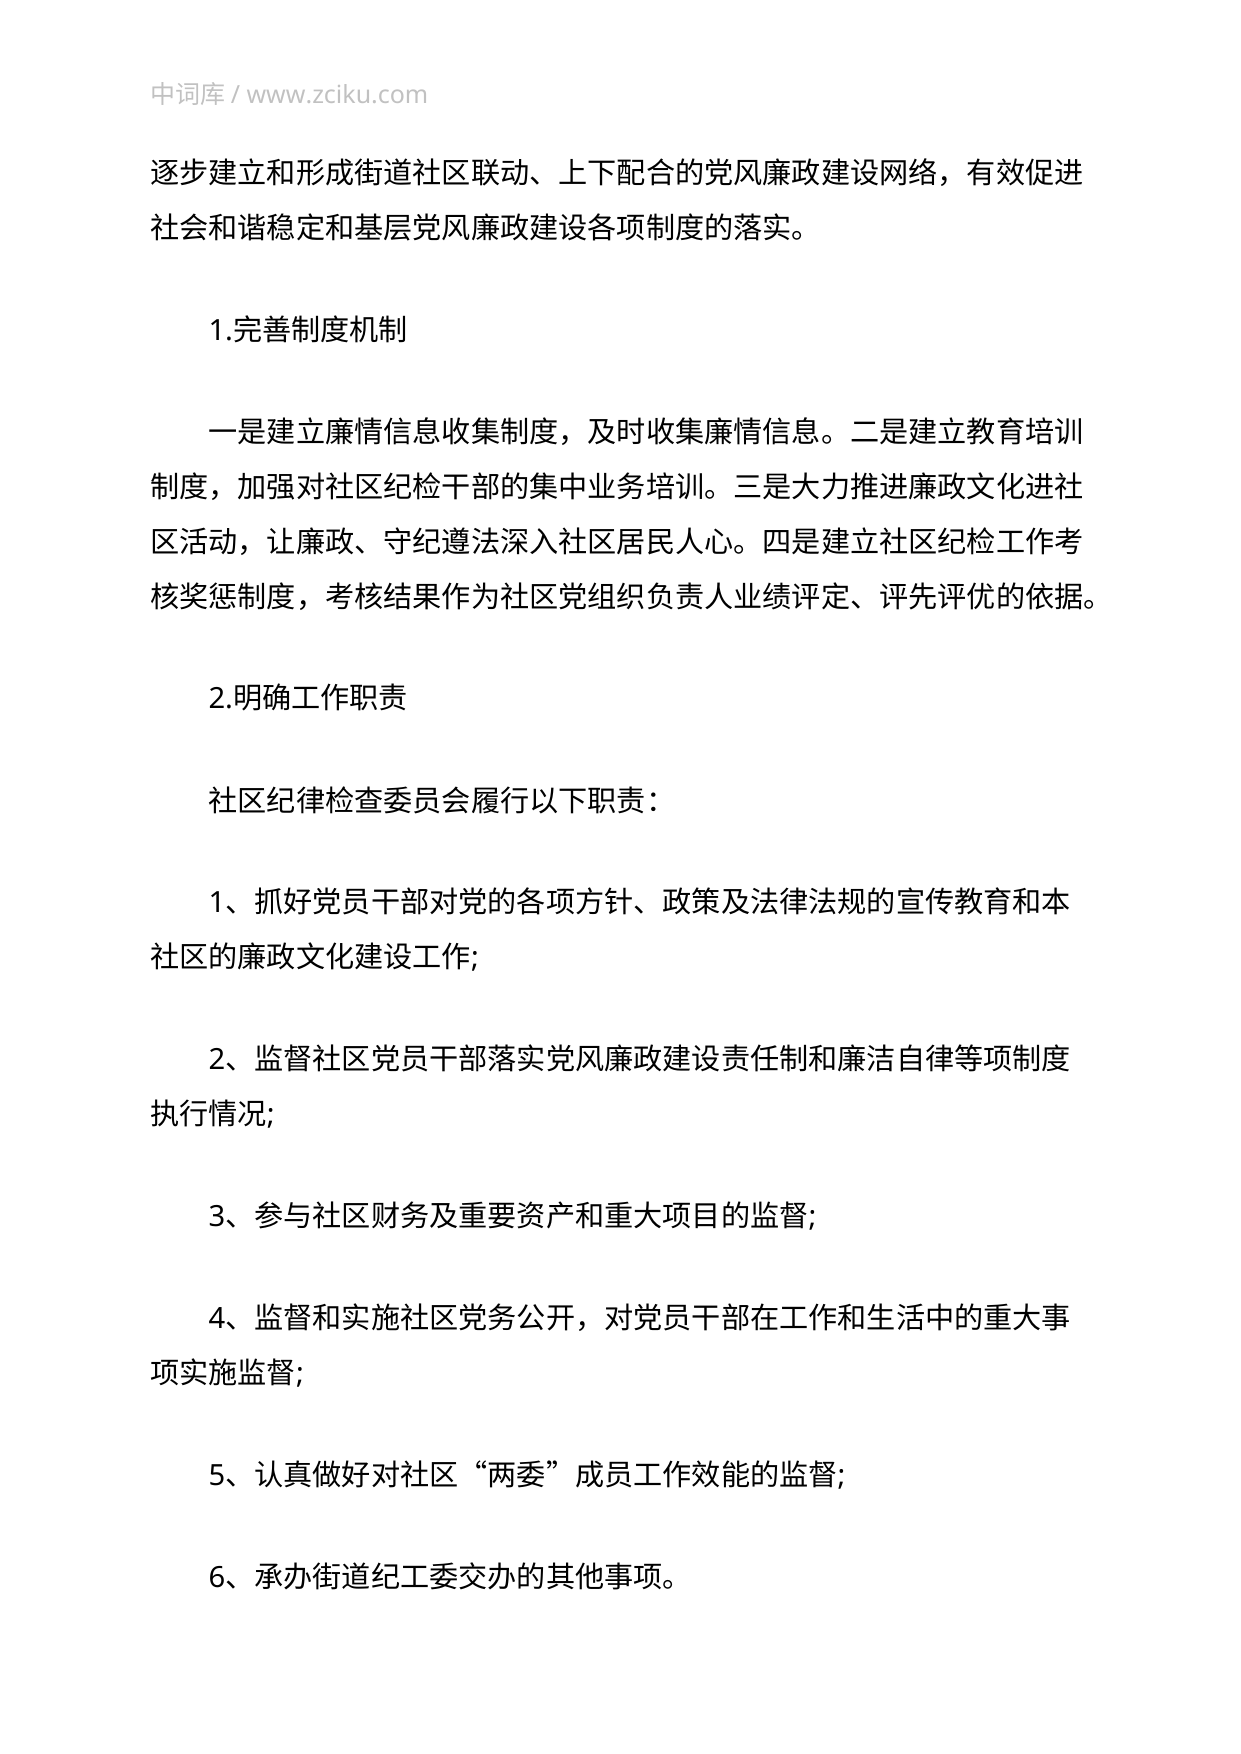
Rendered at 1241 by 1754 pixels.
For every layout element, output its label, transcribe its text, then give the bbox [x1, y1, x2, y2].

text 2.明确工作职责 [150, 675, 1090, 717]
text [150, 150, 1090, 247]
text 1、抓好党员干部对党的各项方针、政策及法律法规的宣传教育和本社区的廉政文化建设工作; [150, 879, 1090, 976]
text 1.完善制度机制 [150, 307, 1090, 349]
text 一是建立廉情信息收集制度，及时收集廉情信息。二是建立教育培训制度，加强对社区纪检干部的集中业务培训。三是大力推进廉政文化进社区活动，让廉政、守纪遵法深入社区居民人心。四是建立社区纪检工作考核奖惩制度，考核结果作为社区党组织负责人业绩评定、评先评优的依据。 [150, 409, 1090, 616]
text 2、监督社区党员干部落实党风廉政建设责任制和廉洁自律等项制度执行情况; [150, 1036, 1090, 1133]
text 社区纪律检查委员会履行以下职责： [150, 777, 1090, 819]
text 4、监督和实施社区党务公开，对党员干部在工作和生活中的重大事项实施监督; [150, 1295, 1090, 1392]
text 3、参与社区财务及重要资产和重大项目的监督; [150, 1193, 1090, 1235]
text 5、认真做好对社区“两委”成员工作效能的监督; [150, 1452, 1090, 1494]
text 6、承办街道纪工委交办的其他事项。 [150, 1554, 1090, 1596]
